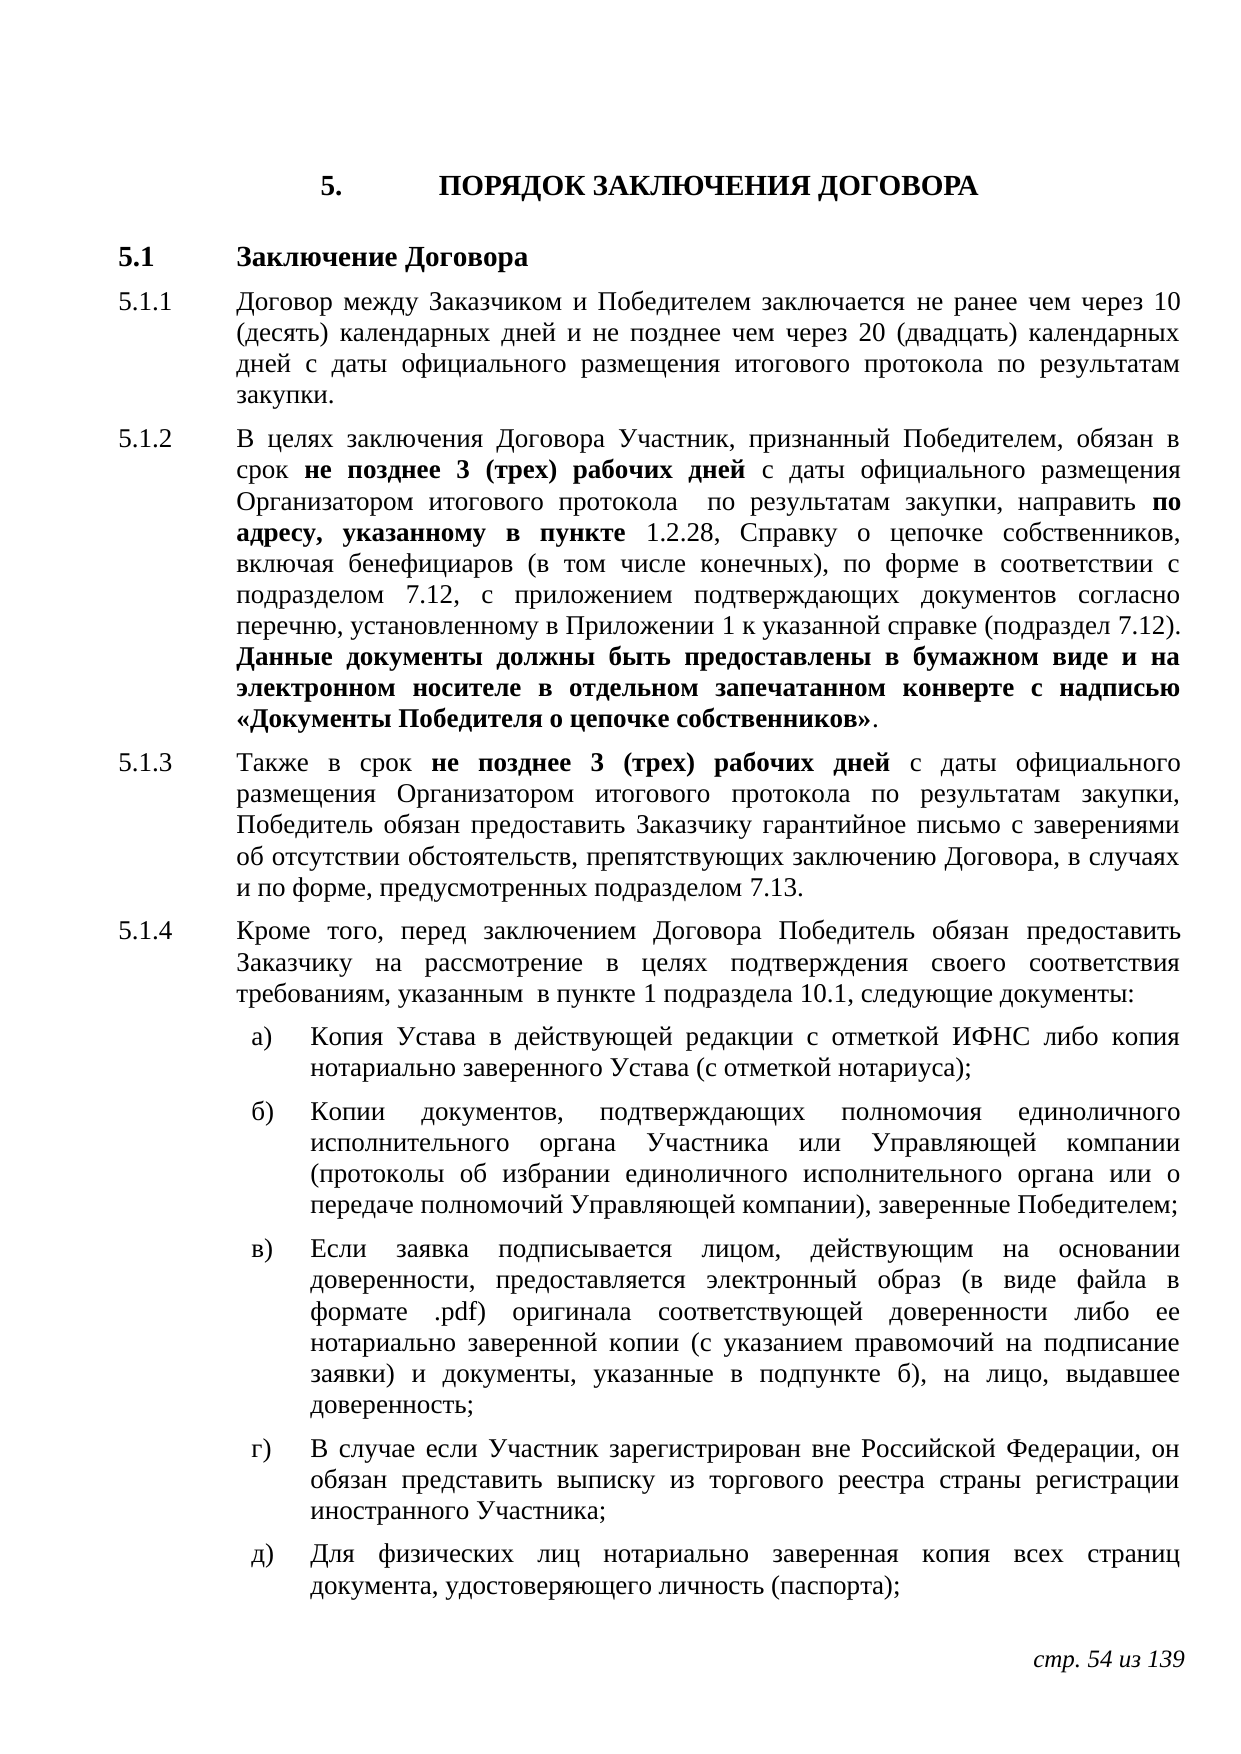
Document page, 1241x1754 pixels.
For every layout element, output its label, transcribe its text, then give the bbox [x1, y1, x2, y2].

text Если заявка подписывается лицом, действующим на основании доверенности, предоставляется электронный образ (в виде файла в формате .pdf) оригинала соответствующей доверенности либо ее нотариально заверенной копии (с указанием правомочий на подписание заявки) и документы, указанные в подпункте б), на лицо, выдавшее доверенность; [251, 1232, 1181, 1419]
text Копии документов, подтверждающих полномочия единоличного исполнительного органа Участника или Управляющей компании (протоколы об избрании единоличного исполнительного органа или о передаче полномочий Управляющей компании), заверенные Победителем; [251, 1095, 1181, 1220]
subtitle Заключение Договора [118, 239, 1181, 273]
text Копия Устава в действующей редакции с отметкой ИФНС либо копия нотариально заверенного Устава (с отметкой нотариуса); [251, 1020, 1181, 1083]
text Договор между Заказчиком и Победителем заключается не ранее чем через 10 (десять) календарных дней и не позднее чем через 20 (двадцать) календарных дней с даты официального размещения итогового протокола по результатам закупки. [118, 285, 1181, 410]
text Также в срок не позднее 3 (трех) рабочих дней с даты официального размещения Организатором итогового протокола по результатам закупки, Победитель обязан предоставить Заказчику гарантийное письмо с заверениями об отсутствии обстоятельств, препятствующих заключению Договора, в случаях и по форме, предусмотренных подразделом 7.13. [118, 746, 1181, 902]
text Для физических лиц нотариально заверенная копия всех страниц документа, удостоверяющего личность (паспорта); [251, 1538, 1181, 1600]
subtitle ПОРЯДОК ЗАКЛЮЧЕНИЯ ДОГОВОРА [118, 168, 1181, 202]
text В случае если Участник зарегистрирован вне Российской Федерации, он обязан представить выписку из торгового реестра страны регистрации иностранного Участника; [251, 1432, 1181, 1525]
text Кроме того, перед заключением Договора Победитель обязан предоставить Заказчику на рассмотрение в целях подтверждения своего соответствия требованиям, указанным в пункте 1 подраздела 10.1, следующие документы: [118, 914, 1181, 1008]
text В целях заключения Договора Участник, признанный Победителем, обязан в срок не позднее 3 (трех) рабочих дней с даты официального размещения Организатором итогового протокола по результатам закупки, направить по адресу, указанному в пункте 1.2.28, Справку о цепочке собственников, включая бенефициаров (в том числе конечных), по форме в соответствии с подразделом 7.12, с приложением подтверждающих документов согласно перечню, установленному в Приложении 1 к указанной справке (подраздел 7.12). Данные документы должны быть предоставлены в бумажном виде и на электронном носителе в отдельном запечатанном конверте с надписью «Документы Победителя о цепочке собственников». [118, 422, 1181, 734]
